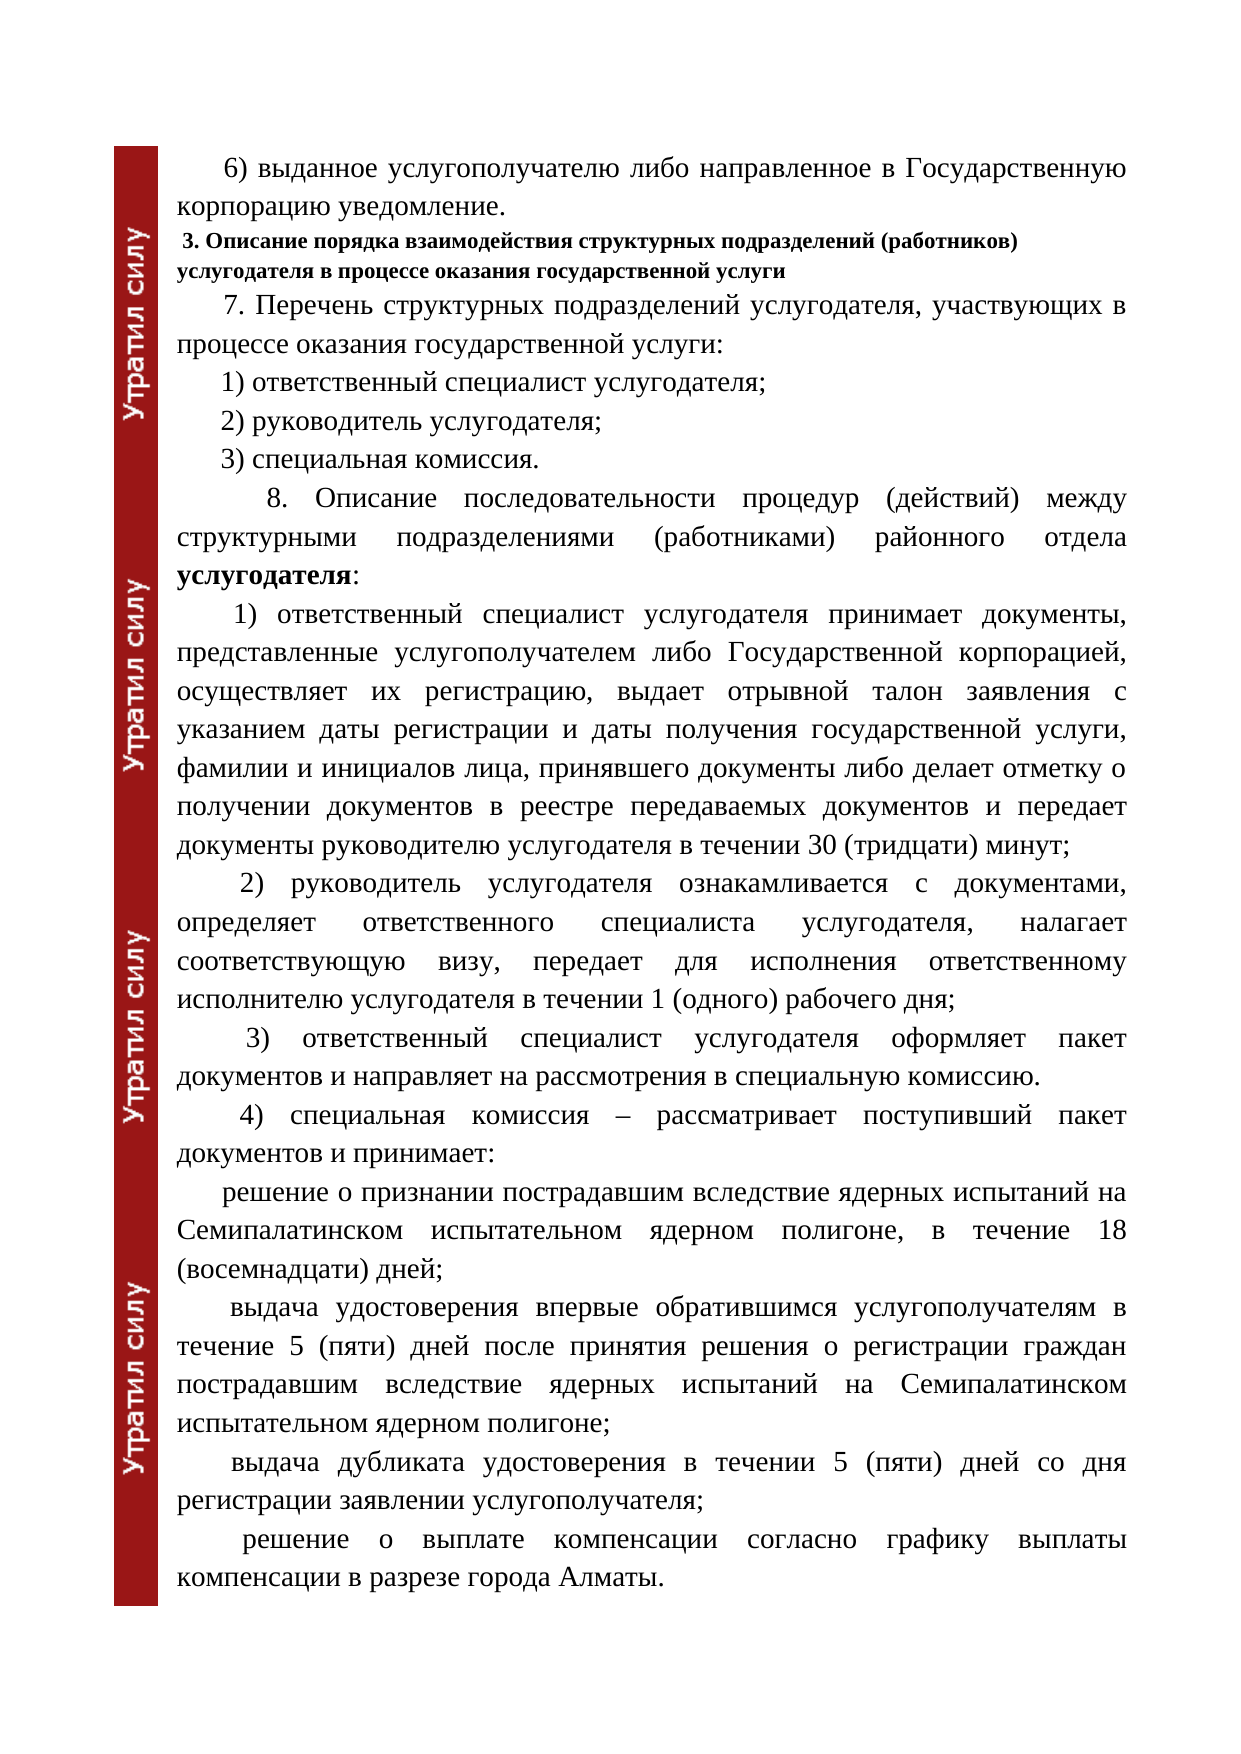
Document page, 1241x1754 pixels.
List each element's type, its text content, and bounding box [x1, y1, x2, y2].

picture [114, 359, 158, 364]
text выдача дубликата удостоверения в течении 5 (пяти) дней со дня регистрации заявлении услугополучателя; [112, 1444, 1128, 1516]
text 3. Описание порядка взаимодействия структурных подразделений (работников) услугодателя в процессе оказания государственной услуги [112, 227, 1128, 284]
picture [114, 1169, 158, 1174]
picture [114, 1593, 158, 1606]
text решение о выплате компенсации согласно графику выплаты компенсации в разрезе города Алматы. [112, 1521, 1128, 1593]
picture [114, 222, 158, 227]
text решение о признании пострадавшим вследствие ядерных испытаний на Семипалатинском испытательном ядерном полигоне, в течение 18 (восемнадцати) дней; [112, 1174, 1128, 1284]
picture [114, 475, 158, 480]
text 2) руководитель услугодателя; [112, 403, 1128, 437]
text 1) ответственный специалист услугодателя; [112, 364, 1128, 398]
text 4) специальная комиссия – рассматривает поступивший пакет документов и принимает: [112, 1097, 1128, 1169]
text 6) выданное услугополучателю либо направленное в Государственную корпорацию уведомление. [112, 150, 1128, 222]
text выдача удостоверения впервые обратившимся услугополучателям в течение 5 (пяти) дней после принятия решения о регистрации граждан пострадавшим вследствие ядерных испытаний на Семипалатинском испытательном ядерном полигоне; [112, 1289, 1128, 1439]
picture [114, 437, 158, 442]
picture [114, 1092, 158, 1097]
picture [114, 398, 158, 403]
picture [114, 1015, 158, 1020]
picture [114, 591, 158, 596]
text 8. Описание последовательности процедур (действий) между структурными подразделениями (работниками) районного отдела услугодателя: [112, 480, 1128, 591]
text 7. Перечень структурных подразделений услугодателя, участвующих в процессе оказания государственной услуги: [112, 287, 1128, 359]
text 2) руководитель услугодателя ознакамливается с документами, определяет ответственного специалиста услугодателя, налагает соответствующую визу, передает для исполнения ответственному исполнителю услугодателя в течении 1 (одного) рабочего дня; [112, 866, 1128, 1015]
text 3) ответственный специалист услугодателя оформляет пакет документов и направляет на рассмотрения в специальную комиссию. [112, 1020, 1128, 1092]
text 3) специальная комиссия. [112, 442, 1128, 475]
picture [114, 146, 158, 150]
picture [114, 1516, 158, 1521]
text 1) ответственный специалист услугодателя принимает документы, представленные услугополучателем либо Государственной корпорацией, осуществляет их регистрацию, выдает отрывной талон заявления с указанием даты регистрации и даты получения государственной услуги, фамилии и инициалов лица, принявшего документы либо делает отметку о получении документов в реестре передаваемых документов и передает документы руководителю услугодателя в течении 30 (тридцати) минут; [112, 596, 1128, 861]
picture [114, 1284, 158, 1289]
picture [114, 861, 158, 866]
picture [114, 1439, 158, 1444]
